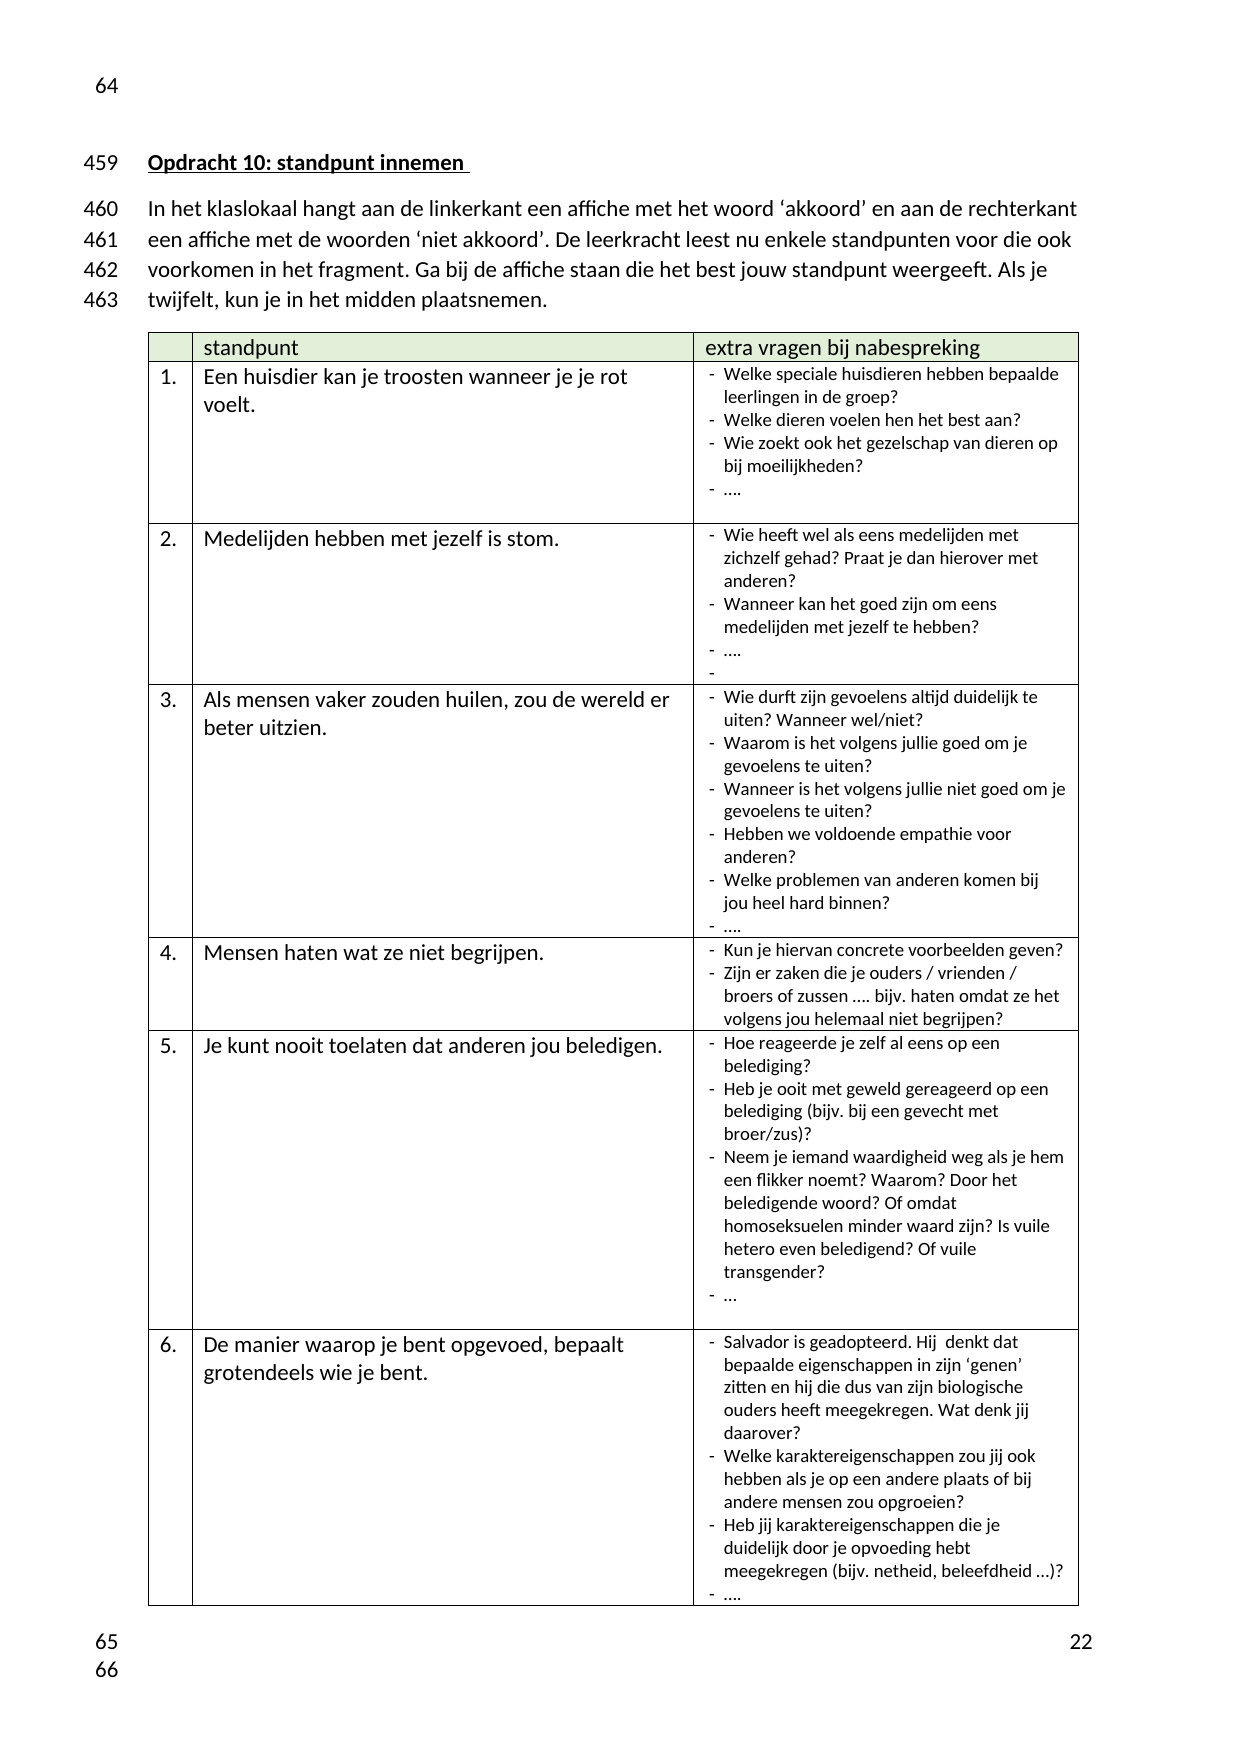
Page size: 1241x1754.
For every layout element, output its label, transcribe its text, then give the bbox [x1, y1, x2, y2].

table_cell Wie heeft wel als eens medelijden met zichzelf gehad? Praat je dan hierover met anderen? Wanneer kan het goed zijn om eens medelijden met jezelf te hebben? …. [694, 524, 1078, 684]
table_header [149, 333, 192, 361]
table_cell 6. [149, 1330, 192, 1605]
table_cell Salvador is geadopteerd. Hij denkt dat bepaalde eigenschappen in zijn ‘genen’ zitten en hij die dus van zijn biologische ouders heeft meegekregen. Wat denk jij daarover? Welke karaktereigenschappen zou jij ook hebben als je op een andere plaats of bij andere mensen zou opgroeien? Heb jij karaktereigenschappen die je duidelijk door je opvoeding hebt meegekregen (bijv. netheid, beleefdheid …)? …. [694, 1330, 1078, 1605]
table_cell Wie durft zijn gevoelens altijd duidelijk te uiten? Wanneer wel/niet? Waarom is het volgens jullie goed om je gevoelens te uiten? Wanneer is het volgens jullie niet goed om je gevoelens te uiten? Hebben we voldoende empathie voor anderen? Welke problemen van anderen komen bij jou heel hard binnen? …. [694, 685, 1078, 937]
text In het klaslokaal hangt aan de linkerkant een affiche met het woord ‘akkoord’ en aan de rechterkant een affiche met de woorden ‘niet akkoord’. De leerkracht leest nu enkele standpunten voor die ook voorkomen in het fragment. Ga bij de affiche staan die het best jouw standpunt weergeeft. Als je twijfelt, kun je in het midden plaatsnemen. [148, 194, 1092, 313]
table_cell 1. [149, 362, 192, 523]
table_cell De manier waarop je bent opgevoed, bepaalt grotendeels wie je bent. [193, 1330, 693, 1605]
table_cell Kun je hiervan concrete voorbeelden geven? Zijn er zaken die je ouders / vrienden / broers of zussen …. bijv. haten omdat ze het volgens jou helemaal niet begrijpen? [694, 938, 1078, 1030]
table_cell 4. [149, 938, 192, 1030]
table_cell 5. [149, 1031, 192, 1329]
text Opdracht 10: standpunt innemen [148, 148, 1092, 176]
table_cell 3. [149, 685, 192, 937]
table_cell Welke speciale huisdieren hebben bepaalde leerlingen in de groep? Welke dieren voelen hen het best aan? Wie zoekt ook het gezelschap van dieren op bij moeilijkheden? …. [694, 362, 1078, 523]
table_cell Mensen haten wat ze niet begrijpen. [193, 938, 693, 1030]
table_header extra vragen bij nabespreking [694, 333, 1078, 361]
table_cell Als mensen vaker zouden huilen, zou de wereld er beter uitzien. [193, 685, 693, 937]
table_cell 2. [149, 524, 192, 684]
table_header standpunt [193, 333, 693, 361]
table_cell Een huisdier kan je troosten wanneer je je rot voelt. [193, 362, 693, 523]
table_cell Medelijden hebben met jezelf is stom. [193, 524, 693, 684]
table_cell Hoe reageerde je zelf al eens op een belediging? Heb je ooit met geweld gereageerd op een belediging (bijv. bij een gevecht met broer/zus)? Neem je iemand waardigheid weg als je hem een flikker noemt? Waarom? Door het beledigende woord? Of omdat homoseksuelen minder waard zijn? Is vuile hetero even beledigend? Of vuile transgender? … [694, 1031, 1078, 1329]
table_cell Je kunt nooit toelaten dat anderen jou beledigen. [193, 1031, 693, 1329]
